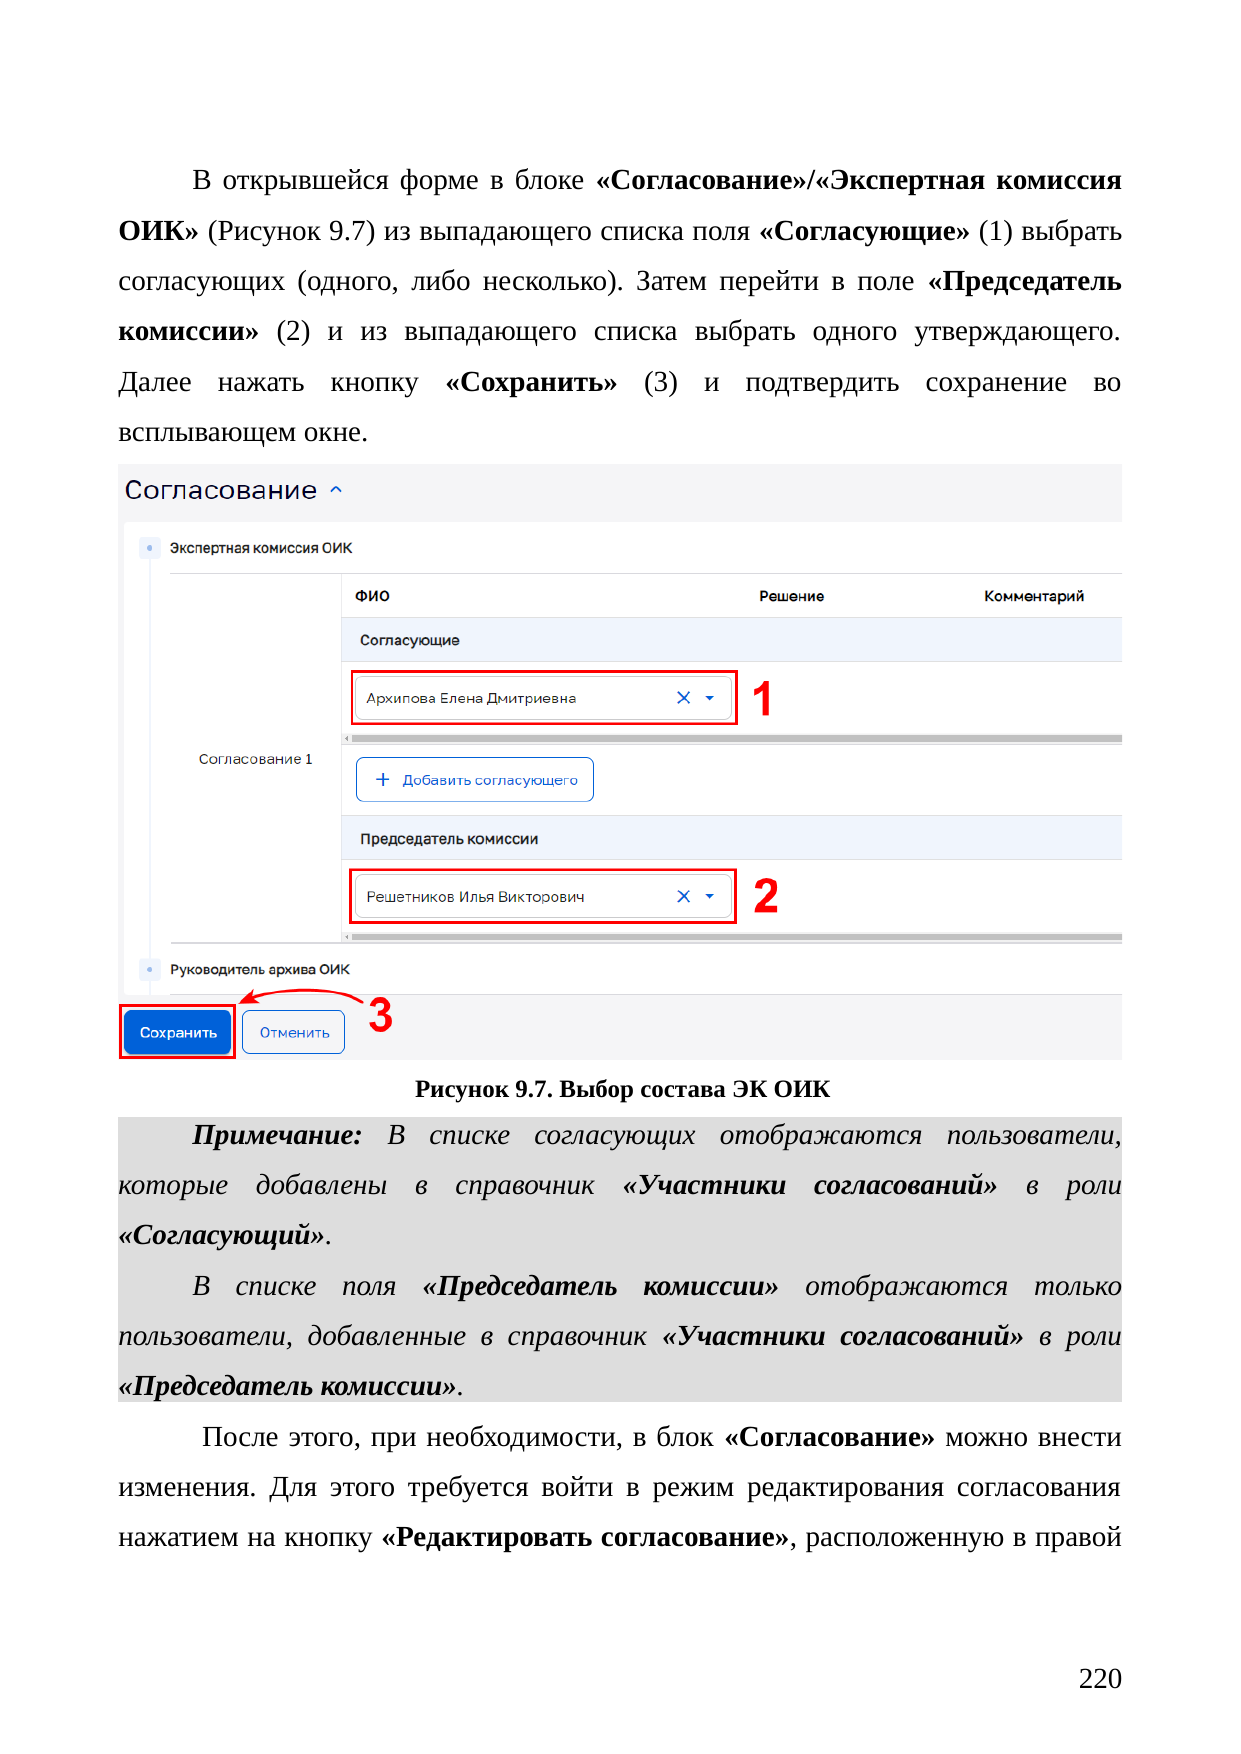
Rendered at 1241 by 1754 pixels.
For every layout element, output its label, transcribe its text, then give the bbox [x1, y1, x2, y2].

picture [118, 464, 1123, 1060]
list . Выбор состава ЭК ОИК [118, 1074, 1122, 1102]
text В открывшейся форме в блоке «Согласование»/«Экспертная комиссия ОИК» (Рисунок 9.7) из выпадающего списка поля «Согласующие» (1) выбрать согласующих (одного, либо несколько). Затем перейти в поле «Председатель комиссии» (2) и из выпадающего списка выбрать одного утверждающего. Далее нажать кнопку «Сохранить» (3) и подтвердить сохранение во всплывающем окне. [118, 162, 1122, 447]
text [118, 1419, 1122, 1553]
text Примечание: В списке согласующих отображаются пользователи, которые добавлены в справочник «Участники согласований» в роли «Согласующий». [118, 1117, 1122, 1251]
text В списке поля «Председатель комиссии» отображаются только пользователи, добавленные в справочник «Участники согласований» в роли «Председатель комиссии». [118, 1268, 1122, 1402]
